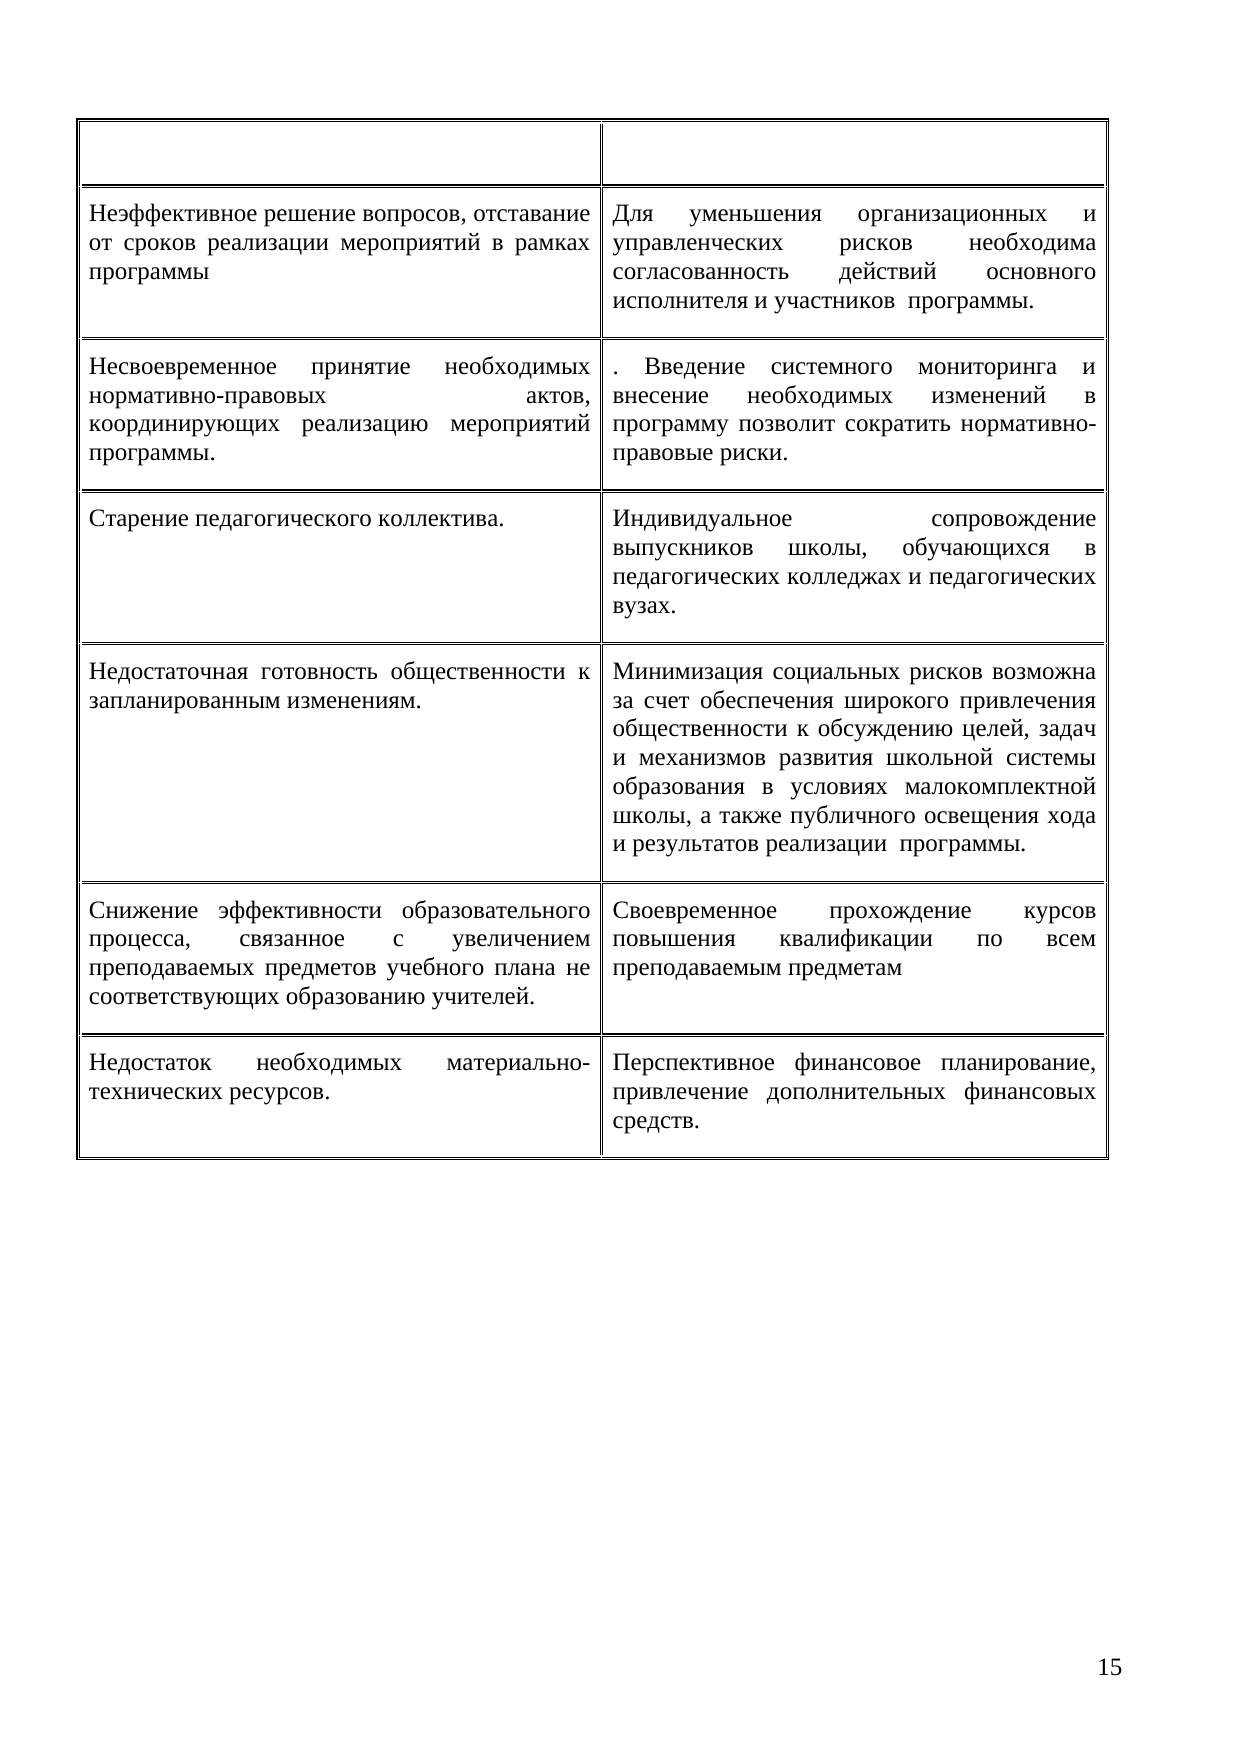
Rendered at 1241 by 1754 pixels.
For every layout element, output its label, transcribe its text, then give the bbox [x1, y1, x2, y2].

table_cell Минимизация социальных рисков возможна за счет обеспечения широкого привлечения общественности к обсуждению целей, задач и механизмов развития школьной системы образования в условиях малокомплектной школы, а также публичного освещения хода и результатов реализации программы. [602, 642, 1107, 881]
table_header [602, 122, 1106, 184]
table_cell Индивидуальное сопровождение выпускников школы, обучающихся в педагогических колледжах и педагогических вузах. [603, 489, 1106, 642]
table_cell Старение педагогического коллектива. [80, 489, 600, 642]
table_cell Несвоевременное принятие необходимых нормативно-правовых актов, координирующих реализацию мероприятий программы. [78, 337, 602, 489]
table_cell Неэффективное решение вопросов, отставание от сроков реализации мероприятий в рамках программы [80, 184, 600, 337]
table_cell Недостаток необходимых материально-технических ресурсов. [80, 1033, 602, 1157]
table_cell Перспективное финансовое планирование, привлечение дополнительных финансовых средств. [602, 1033, 1106, 1157]
table_header Риски [80, 122, 602, 184]
table_cell Снижение эффективности образовательного процесса, связанное с увеличением преподаваемых предметов учебного плана не соответствующих образованию учителей. [78, 881, 602, 1033]
table_cell . Введение системного мониторинга и внесение необходимых изменений в программу позволит сократить нормативно-правовые риски. [602, 337, 1107, 489]
table_cell Для уменьшения организационных и управленческих рисков необходима согласованность действий основного исполнителя и участников программы. [603, 184, 1106, 337]
table_cell Недостаточная готовность общественности к запланированным изменениям. [78, 642, 602, 881]
table_cell Своевременное прохождение курсов повышения квалификации по всем преподаваемым предметам [602, 881, 1107, 1033]
